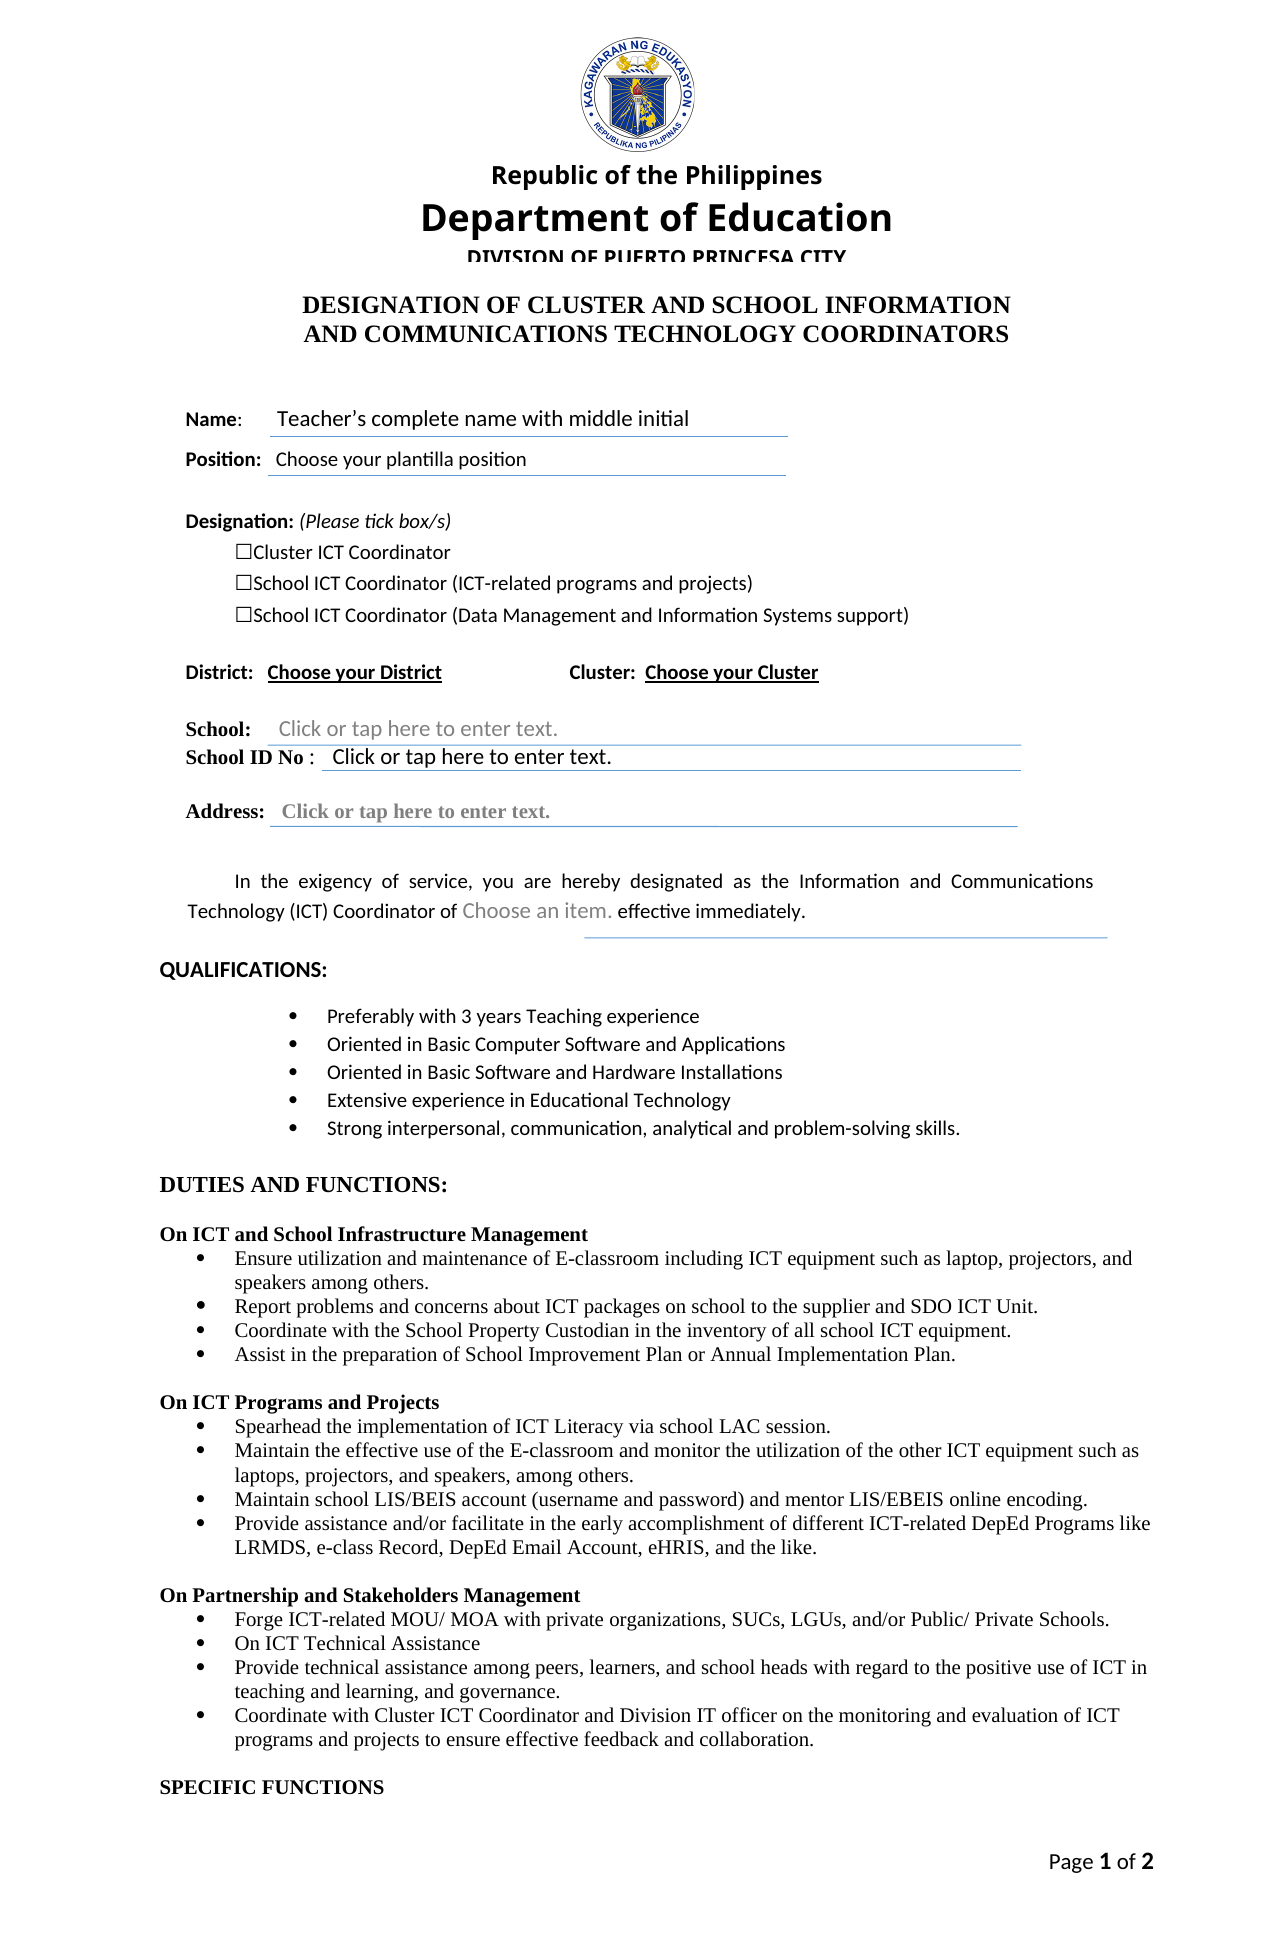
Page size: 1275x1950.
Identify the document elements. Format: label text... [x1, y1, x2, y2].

list Preferably with 3 years Teaching experience [289, 1003, 1095, 1028]
list Provide assistance and/or facilitate in the early accomplishment of different ICT-related DepEd Programs like LRMDS, e-class Record, DepEd Email Account, eHRIS, and the like. [197, 1511, 1153, 1559]
text Designation: (Please tick box/s) [185, 508, 1095, 534]
text Name: [185, 404, 1153, 432]
text AND COMMUNICATIONS TECHNOLOGY COORDINATORS [159, 319, 1153, 348]
text Cluster ICT Coordinator [159, 537, 1095, 565]
list Ensure utilization and maintenance of E-classroom including ICT equipment such as laptop, projectors, and speakers among others. [197, 1246, 1153, 1294]
list Spearhead the implementation of ICT Literacy via school LAC session. [197, 1414, 1153, 1438]
text QUALIFICATIONS: [159, 956, 1153, 984]
list Oriented in Basic Computer Software and Applications [289, 1031, 1095, 1056]
list Forge ICT-related MOU/ MOA with private organizations, SUCs, LGUs, and/or Public/ Private Schools. [197, 1607, 1153, 1631]
text Address: [159, 797, 1153, 823]
list Assist in the preparation of School Improvement Plan or Annual Implementation Plan. [197, 1342, 1153, 1366]
text School: [159, 714, 1153, 742]
list Report problems and concerns about ICT packages on school to the supplier and SDO ICT Unit. [197, 1294, 1153, 1318]
list Coordinate with Cluster ICT Coordinator and Division IT officer on the monitoring and evaluation of ICT programs and projects to ensure effective feedback and collaboration. [197, 1703, 1153, 1751]
list Oriented in Basic Software and Hardware Installations [289, 1059, 1095, 1084]
list Strong interpersonal, communication, analytical and problem-solving skills. [289, 1115, 1095, 1140]
list Coordinate with the School Property Custodian in the inventory of all school ICT equipment. [197, 1318, 1153, 1342]
text On ICT and School Infrastructure Management [159, 1222, 1153, 1246]
text On Partnership and Stakeholders Management [159, 1583, 1153, 1607]
text DESIGNATION OF CLUSTER AND SCHOOL INFORMATION [159, 290, 1153, 319]
text School ICT Coordinator (ICT-related programs and projects) [159, 568, 1095, 597]
list Maintain school LIS/BEIS account (username and password) and mentor LIS/EBEIS online encoding. [197, 1487, 1153, 1511]
text In the exigency of service, you are hereby designated as the Information and Communications Technology (ICT) Coordinator of effective immediately. [187, 869, 1095, 924]
text School ICT Coordinator (Data Management and Information Systems support) [159, 600, 1095, 628]
text District: Cluster: [185, 659, 1095, 685]
text School ID No : [159, 742, 1153, 770]
text On ICT Programs and Projects [159, 1390, 1153, 1414]
list On ICT Technical Assistance [197, 1631, 1153, 1655]
text DUTIES AND FUNCTIONS: [159, 1171, 1153, 1197]
list Extensive experience in Educational Technology [289, 1087, 1095, 1112]
list Provide technical assistance among peers, learners, and school heads with regard to the positive use of ICT in teaching and learning, and governance. [197, 1655, 1153, 1703]
text SPECIFIC FUNCTIONS [159, 1775, 1153, 1799]
picture [580, 37, 695, 152]
text Position: [185, 446, 1095, 472]
list Maintain the effective use of the E-classroom and monitor the utilization of the other ICT equipment such as laptops, projectors, and speakers, among others. [197, 1438, 1153, 1487]
